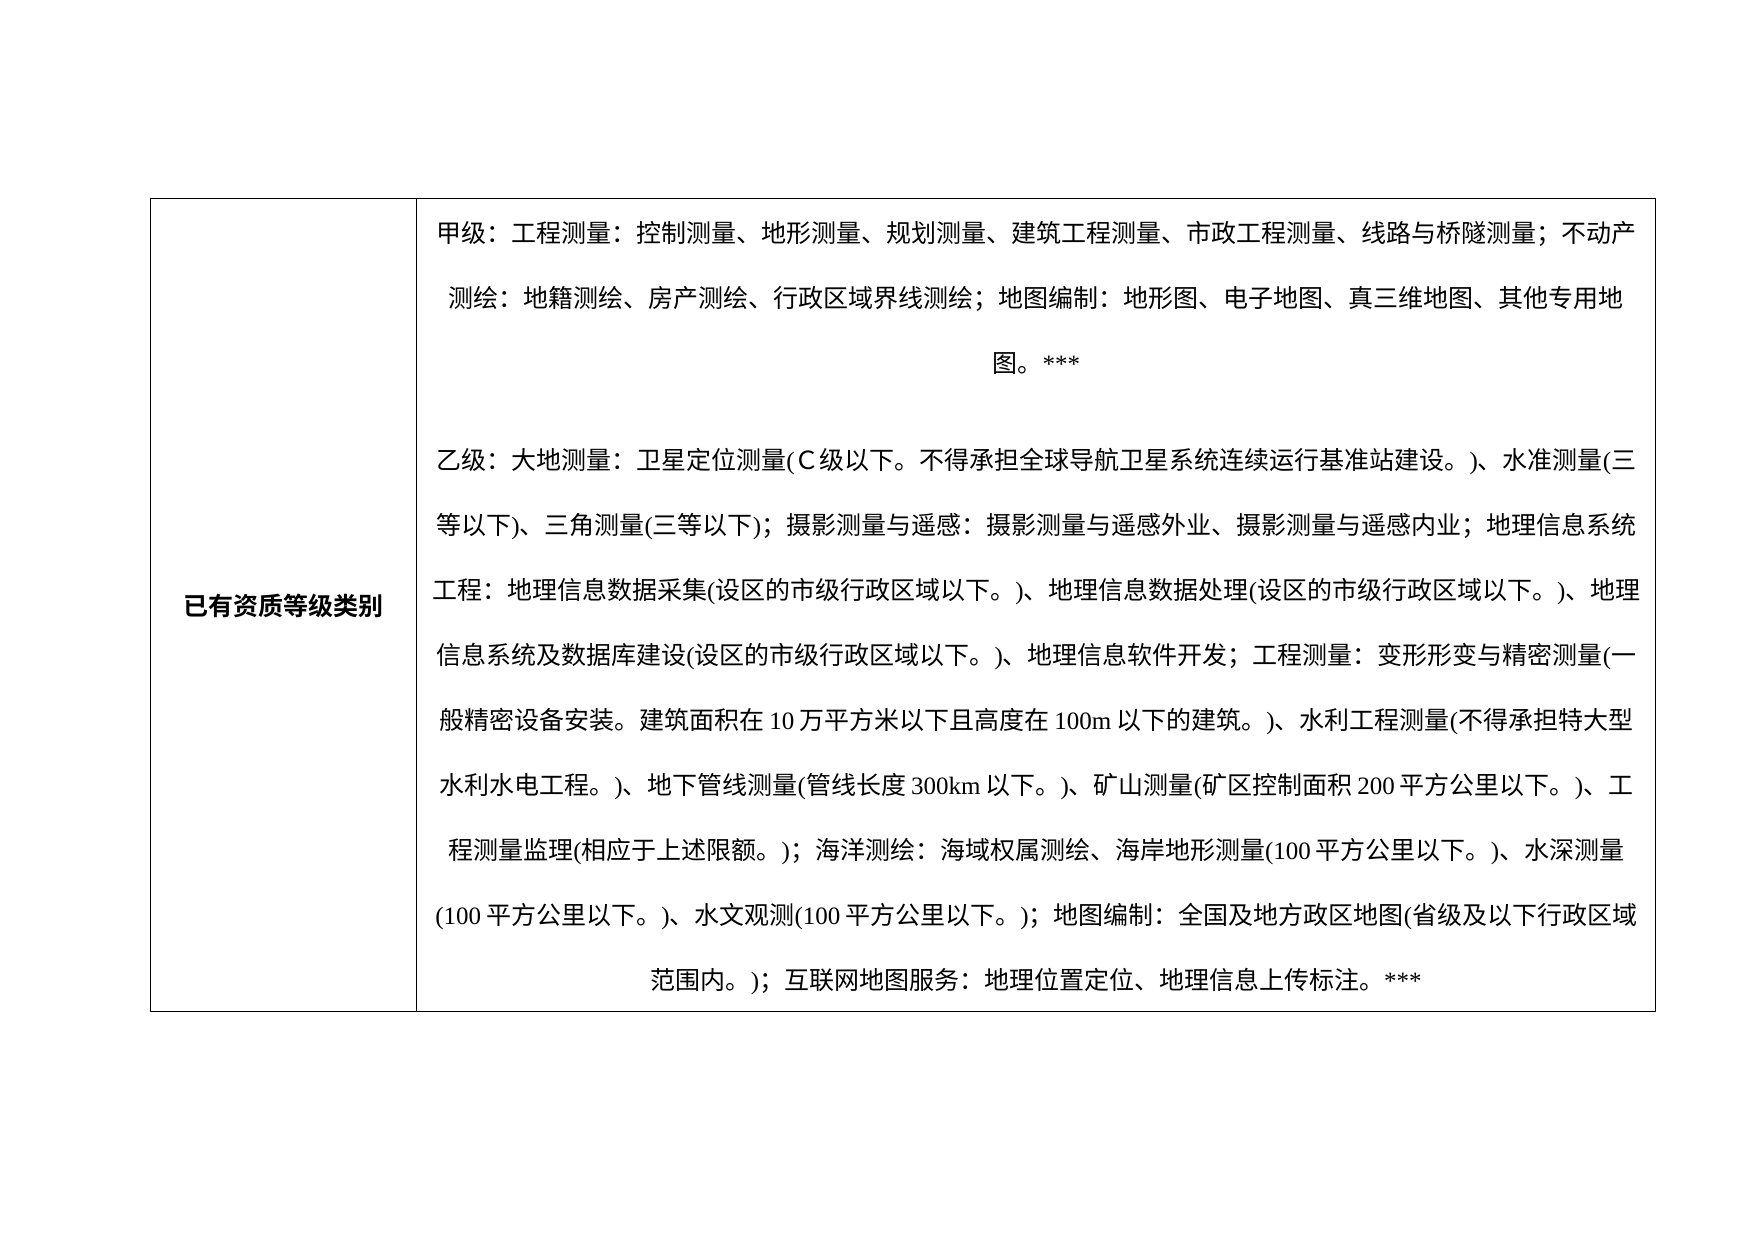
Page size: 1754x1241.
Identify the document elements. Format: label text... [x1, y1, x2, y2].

table_cell 甲级：工程测量：控制测量、地形测量、规划测量、建筑工程测量、市政工程测量、线路与桥隧测量；不动产测绘：地籍测绘、房产测绘、行政区域界线测绘；地图编制：地形图、电子地图、真三维地图、其他专用地图。*** 乙级：大地测量：卫星定位测量(Ｃ级以下。不得承担全球导航卫星系统连续运行基准站建设。)、水准测量(三等以下)、三角测量(三等以下)；摄影测量与遥感：摄影测量与遥感外业、摄影测量与遥感内业；地理信息系统工程：地理信息数据采集(设区的市级行政区域以下。)、地理信息数据处理(设区的市级行政区域以下。)、地理信息系统及数据库建设(设区的市级行政区域以下。)、地理信息软件开发；工程测量：变形形变与精密测量(一般精密设备安装。建筑面积在10万平方米以下且高度在100m以下的建筑。)、水利工程测量(不得承担特大型水利水电工程。)、地下管线测量(管线长度300km以下。)、矿山测量(矿区控制面积200平方公里以下。)、工程测量监理(相应于上述限额。)；海洋测绘：海域权属测绘、海岸地形测量(100平方公里以下。)、水深测量(100平方公里以下。)、水文观测(100平方公里以下。)；地图编制：全国及地方政区地图(省级及以下行政区域范围内。)；互联网地图服务：地理位置定位、地理信息上传标注。*** [417, 199, 1655, 1011]
table_cell 已有资质等级类别 [151, 199, 416, 1011]
